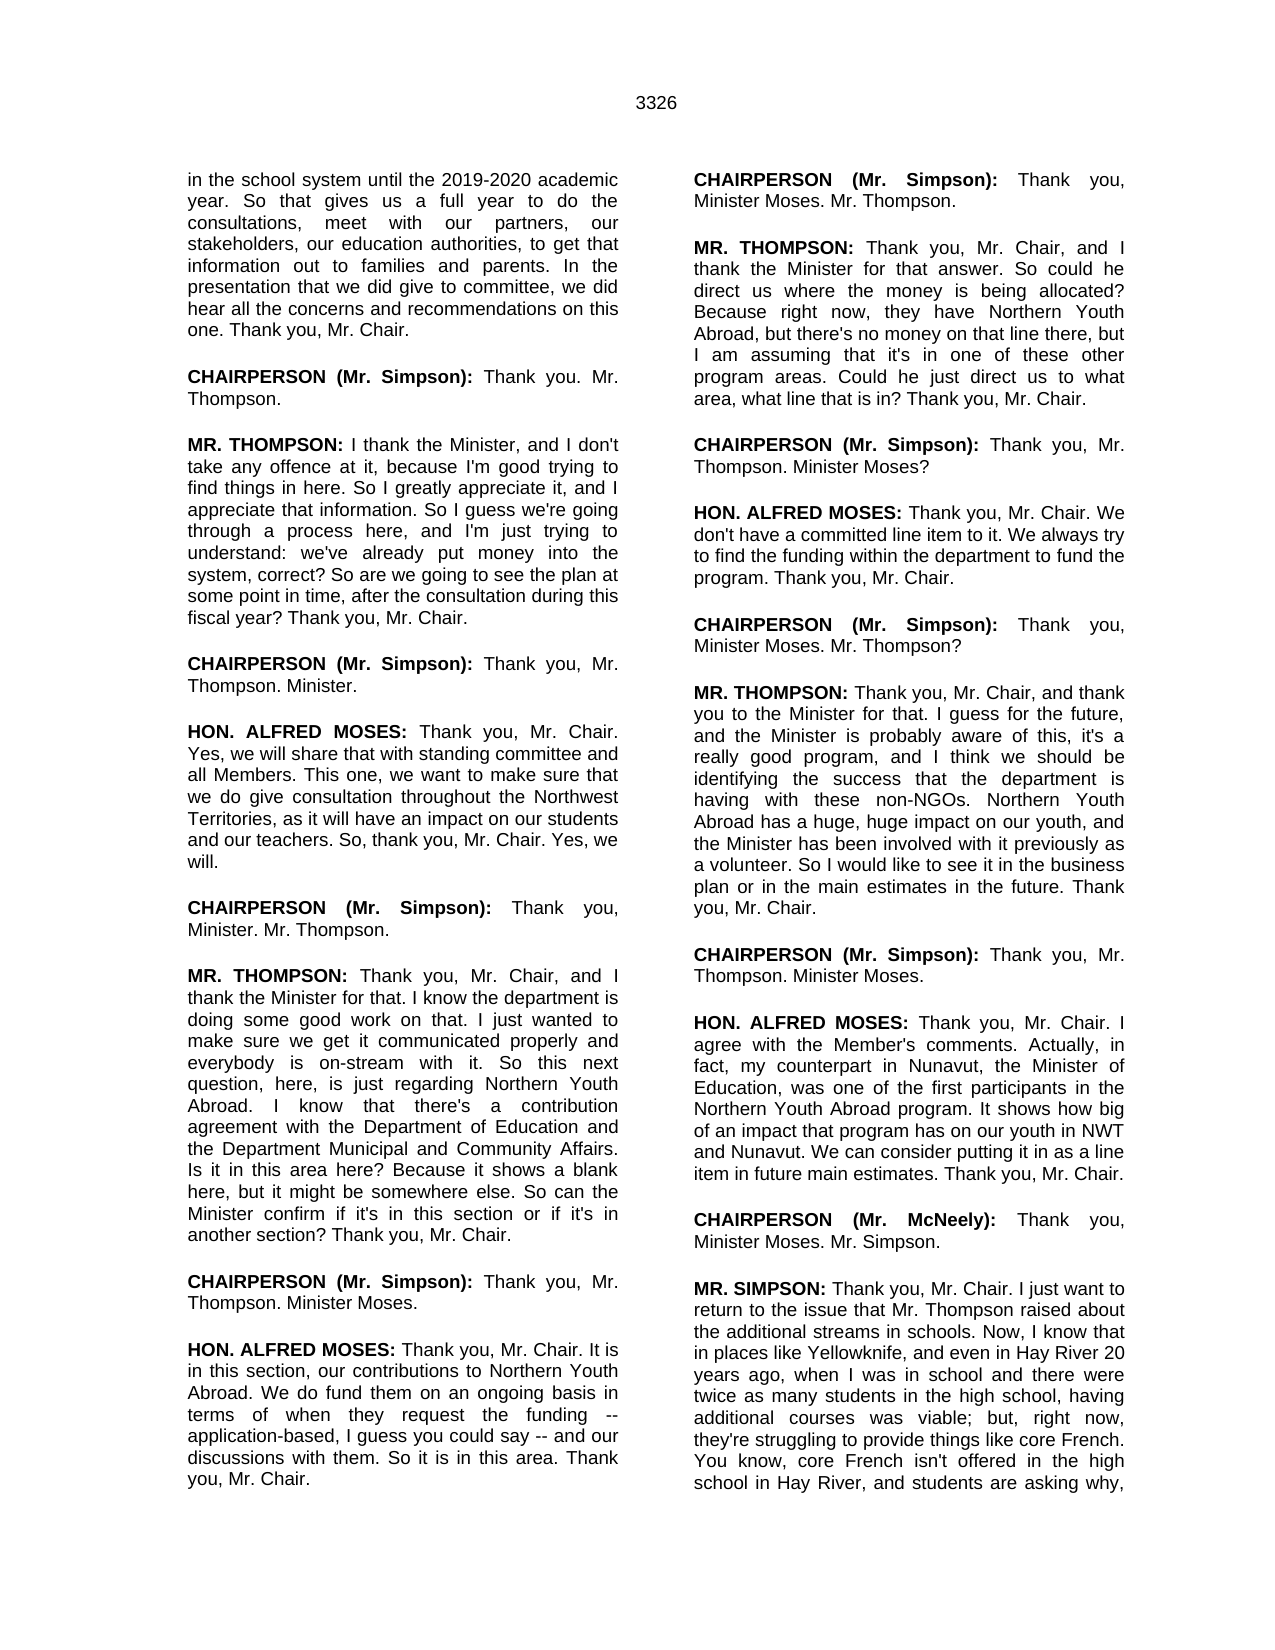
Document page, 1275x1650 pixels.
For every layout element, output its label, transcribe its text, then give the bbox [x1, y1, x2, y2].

text CHAIRPERSON (Mr. Simpson): Thank you, Mr. Thompson. Minister Moses. [187, 1271, 619, 1314]
text CHAIRPERSON (Mr. Simpson): Thank you, Minister Moses. Mr. Thompson? [694, 613, 1125, 656]
text CHAIRPERSON (Mr. McNeely): Thank you, Minister Moses. Mr. Simpson. [694, 1209, 1125, 1252]
text MR. THOMPSON: I thank the Minister, and I don't take any offence at it, because I'm good trying to find things in here. So I greatly appreciate it, and I appreciate that information. So I guess we're going through a process here, and I'm just trying to understand: we've already put money into the system, correct? So are we going to see the plan at some point in time, after the consultation during this fiscal year? Thank you, Mr. Chair. [187, 434, 619, 628]
text HON. ALFRED MOSES: Thank you, Mr. Chair. It is in this section, our contributions to Northern Youth Abroad. We do fund them on an ongoing basis in terms of when they request the funding -- application-based, I guess you could say -- and our discussions with them. So it is in this area. Thank you, Mr. Chair. [187, 1339, 619, 1489]
text HON. ALFRED MOSES: Thank you, Mr. Chair. I agree with the Member's comments. Actually, in fact, my counterpart in Nunavut, the Minister of Education, was one of the first participants in the Northern Youth Abroad program. It shows how big of an impact that program has on our youth in NWT and Nunavut. We can consider putting it in as a line item in future main estimates. Thank you, Mr. Chair. [694, 1012, 1125, 1184]
text CHAIRPERSON (Mr. Simpson): Thank you, Minister Moses. Mr. Thompson. [694, 168, 1125, 211]
text MR. THOMPSON: Thank you, Mr. Chair, and thank you to the Minister for that. I guess for the future, and the Minister is probably aware of this, it's a really good program, and I think we should be identifying the success that the department is having with these non-NGOs. Northern Youth Abroad has a huge, huge impact on our youth, and the Minister has been involved with it previously as a volunteer. So I would like to see it in the business plan or in the main estimates in the future. Thank you, Mr. Chair. [694, 681, 1125, 919]
text CHAIRPERSON (Mr. Simpson): Thank you, Mr. Thompson. Minister Moses? [694, 434, 1125, 477]
text CHAIRPERSON (Mr. Simpson): Thank you, Minister. Mr. Thompson. [187, 897, 619, 940]
text HON. ALFRED MOSES: Thank you, Mr. Chair. Yes, we will share that with standing committee and all Members. This one, we want to make sure that we do give consultation throughout the Northwest Territories, as it will have an impact on our students and our teachers. So, thank you, Mr. Chair. Yes, we will. [187, 721, 619, 872]
text MR. THOMPSON: Thank you, Mr. Chair, and I thank the Minister for that answer. So could he direct us where the money is being allocated? Because right now, they have Northern Youth Abroad, but there's no money on that line there, but I am assuming that it's in one of these other program areas. Could he just direct us to what area, what line that is in? Thank you, Mr. Chair. [694, 236, 1125, 409]
text CHAIRPERSON (Mr. Simpson): Thank you, Mr. Thompson. Minister. [187, 653, 619, 696]
text MR. THOMPSON: Thank you, Mr. Chair, and I thank the Minister for that. I know the department is doing some good work on that. I just wanted to make sure we get it communicated properly and everybody is on-stream with it. So this next question, here, is just regarding Northern Youth Abroad. I know that there's a contribution agreement with the Department of Education and the Department Municipal and Community Affairs. Is it in this area here? Because it shows a blank here, but it might be somewhere else. So can the Minister confirm if it's in this section or if it's in another section? Thank you, Mr. Chair. [187, 965, 619, 1246]
text CHAIRPERSON (Mr. Simpson): Thank you. Mr. Thompson. [187, 366, 619, 409]
text CHAIRPERSON (Mr. Simpson): Thank you, Mr. Thompson. Minister Moses. [694, 944, 1125, 987]
text HON. ALFRED MOSES: Thank you, Mr. Chair. We don't have a committed line item to it. We always try to find the funding within the department to fund the program. Thank you, Mr. Chair. [694, 502, 1125, 588]
